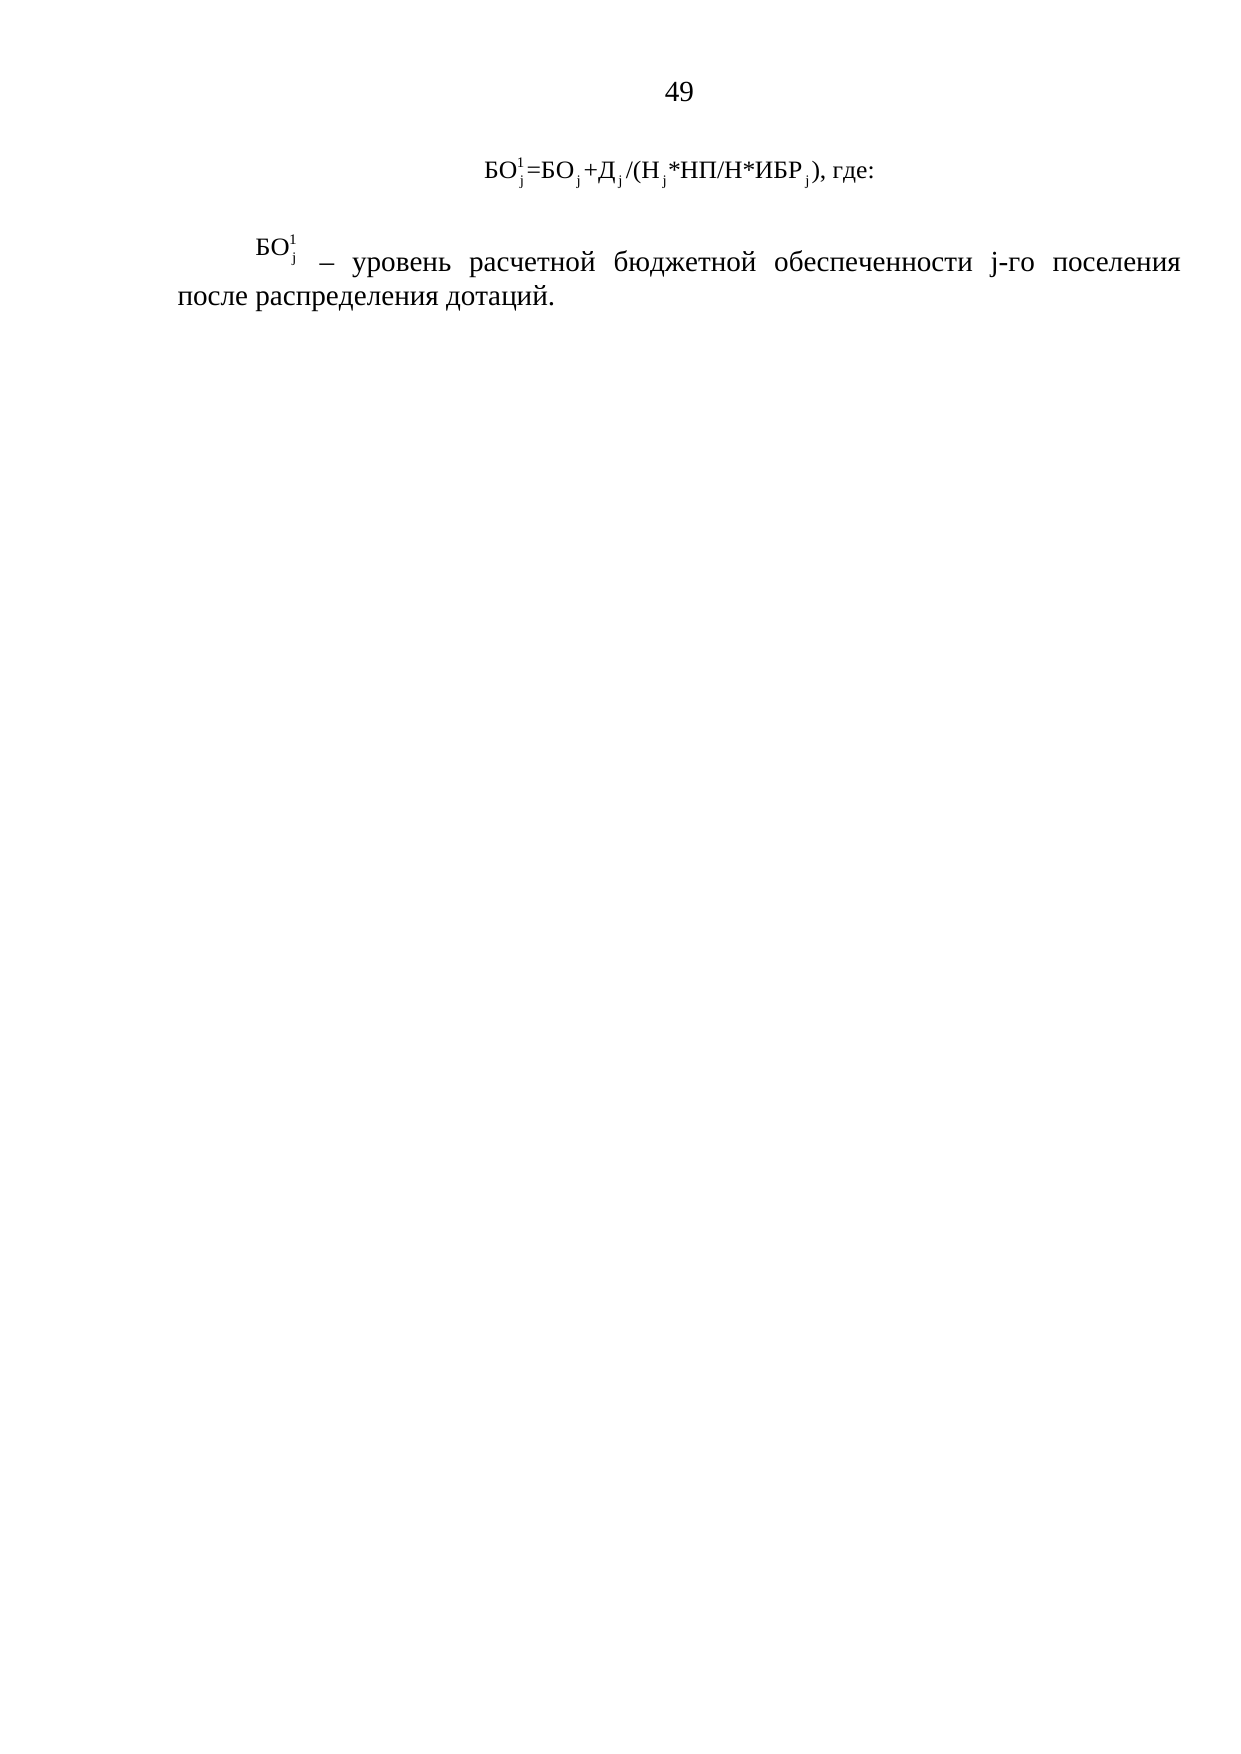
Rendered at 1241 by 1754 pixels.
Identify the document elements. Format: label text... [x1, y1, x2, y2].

text – уровень расчетной бюджетной обеспеченности j-го поселения после распределения дотаций. [177, 228, 1181, 312]
